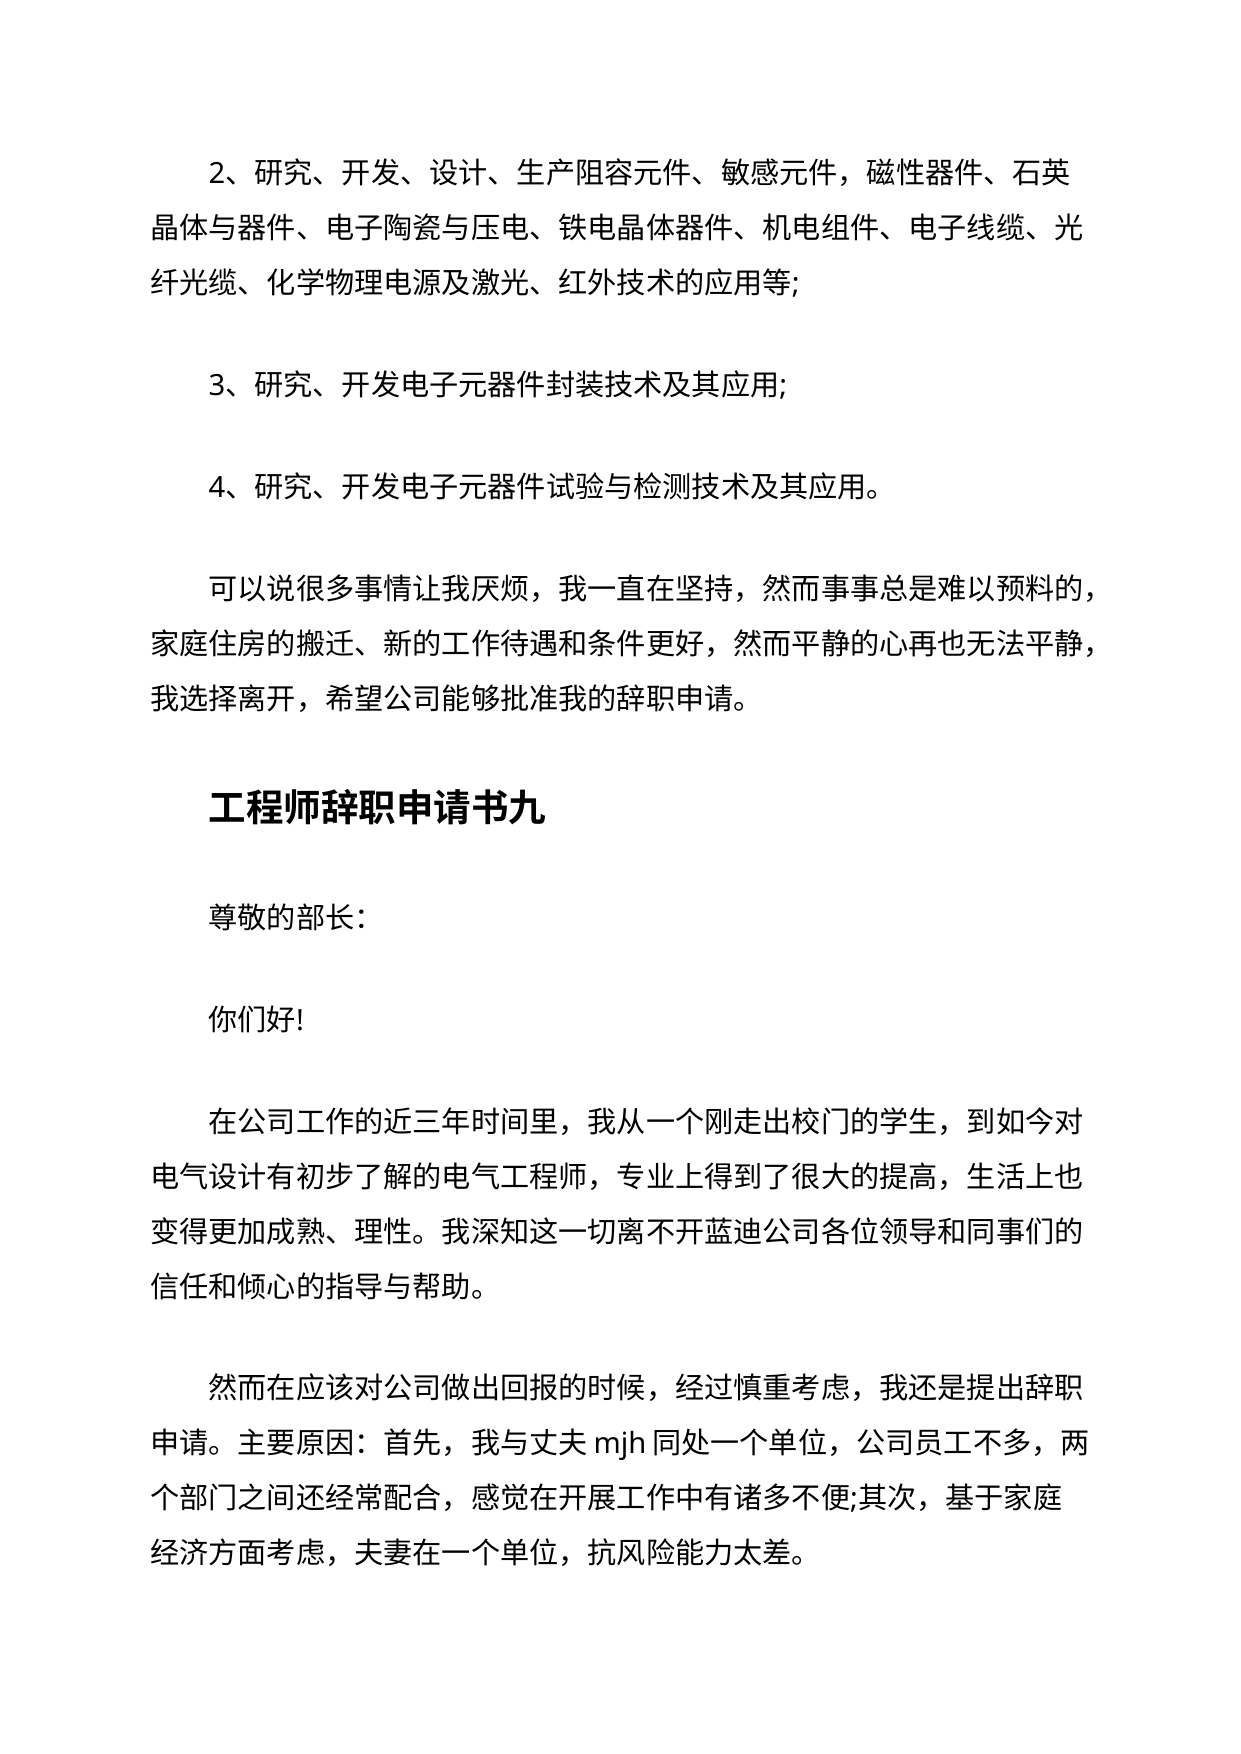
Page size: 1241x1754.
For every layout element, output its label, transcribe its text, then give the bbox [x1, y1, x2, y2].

text 工程师辞职申请书九 [150, 777, 1090, 832]
text 2、研究、开发、设计、生产阻容元件、敏感元件，磁性器件、石英晶体与器件、电子陶瓷与压电、铁电晶体器件、机电组件、电子线缆、光纤光缆、化学物理电源及激光、红外技术的应用等; [150, 150, 1090, 302]
text 3、研究、开发电子元器件封装技术及其应用; [150, 362, 1090, 404]
text 你们好! [150, 997, 1090, 1039]
text 尊敬的部长： [150, 895, 1090, 937]
text 在公司工作的近三年时间里，我从一个刚走出校门的学生，到如今对电气设计有初步了解的电气工程师，专业上得到了很大的提高，生活上也变得更加成熟、理性。我深知这一切离不开蓝迪公司各位领导和同事们的信任和倾心的指导与帮助。 [150, 1098, 1090, 1306]
text 可以说很多事情让我厌烦，我一直在坚持，然而事事总是难以预料的，家庭住房的搬迁、新的工作待遇和条件更好，然而平静的心再也无法平静，我选择离开，希望公司能够批准我的辞职申请。 [150, 566, 1090, 718]
text 然而在应该对公司做出回报的时候，经过慎重考虑，我还是提出辞职申请。主要原因：首先，我与丈夫mjh同处一个单位，公司员工不多，两个部门之间还经常配合，感觉在开展工作中有诸多不便;其次，基于家庭经济方面考虑，夫妻在一个单位，抗风险能力太差。 [150, 1365, 1090, 1572]
text 4、研究、开发电子元器件试验与检测技术及其应用。 [150, 464, 1090, 506]
